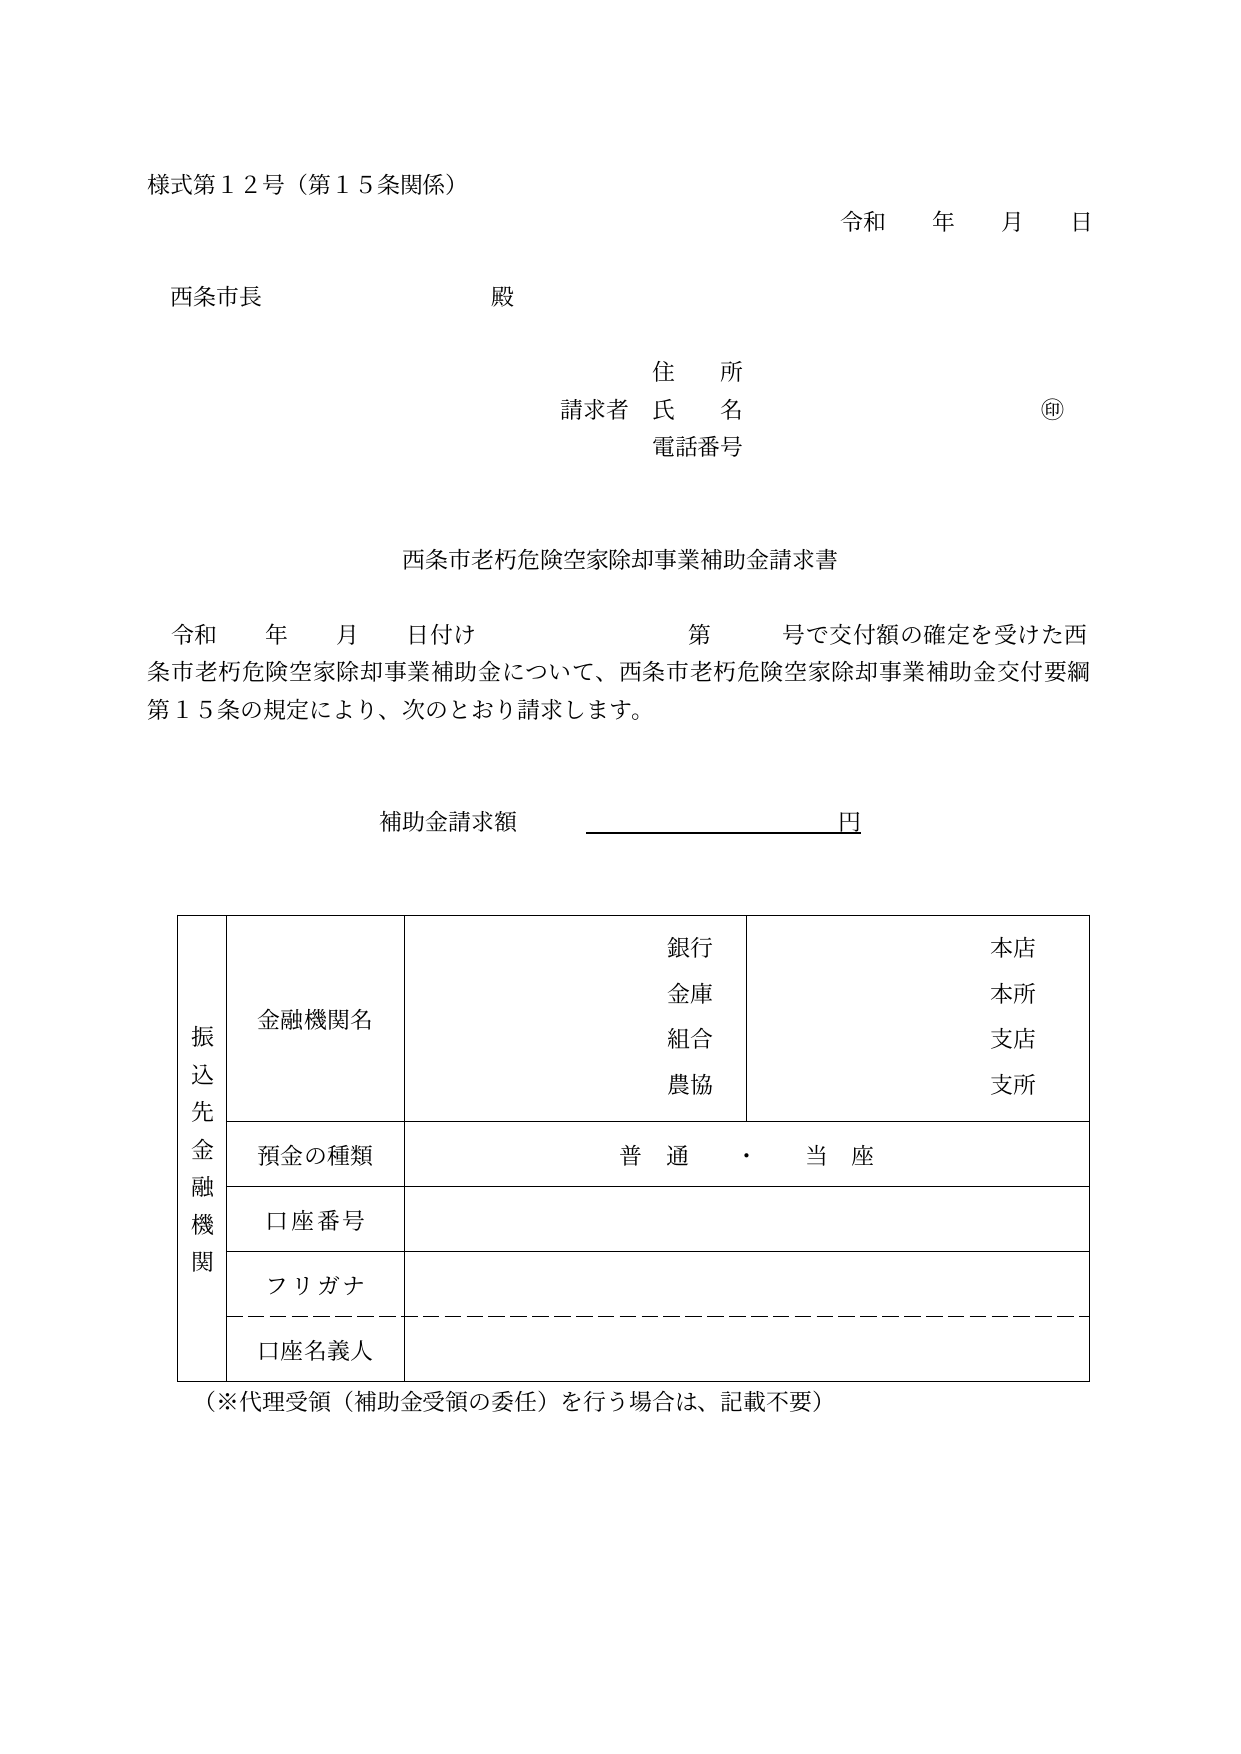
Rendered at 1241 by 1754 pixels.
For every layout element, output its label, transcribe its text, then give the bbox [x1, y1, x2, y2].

text 令和 年 月 日付け 第 号で交付額の確定を受けた西条市老朽危険空家除却事業補助金について、西条市老朽危険空家除却事業補助金交付要綱第１５条の規定により、次のとおり請求します。 [148, 614, 1092, 727]
text （※代理受領（補助金受領の委任）を行う場合は、記載不要） [148, 1382, 1092, 1420]
table_cell 普 通 ・ 当 座 [405, 1122, 1089, 1186]
text 西条市長 殿 [148, 277, 1005, 314]
text 住 所 [148, 352, 1005, 389]
table_cell [405, 1187, 1089, 1251]
text 請求者 氏 名 ㊞ [148, 389, 1092, 427]
table_header 金融機関名 [227, 916, 404, 1121]
text 補助金請求額 円 [148, 802, 1092, 839]
text 様式第１２号（第１５条関係） [148, 164, 1092, 202]
table_cell [405, 1252, 1089, 1316]
table_cell フリガナ [227, 1252, 404, 1316]
table_header 本店 本所 支店 支所 [747, 916, 1089, 1121]
table_cell [405, 1316, 1089, 1381]
text 西条市老朽危険空家除却事業補助金請求書 [148, 539, 1092, 577]
text 令和 年 月 日 [148, 202, 1092, 239]
table_cell 口座名義人 [227, 1316, 404, 1381]
table_cell 口座番号 [227, 1187, 404, 1251]
table_header 振 込 先 金 融 機 関 [178, 916, 226, 1381]
table_cell 預金の種類 [227, 1122, 404, 1186]
text 電話番号 [148, 427, 1005, 464]
table_header 銀行 金庫 組合 農協 [405, 916, 746, 1121]
